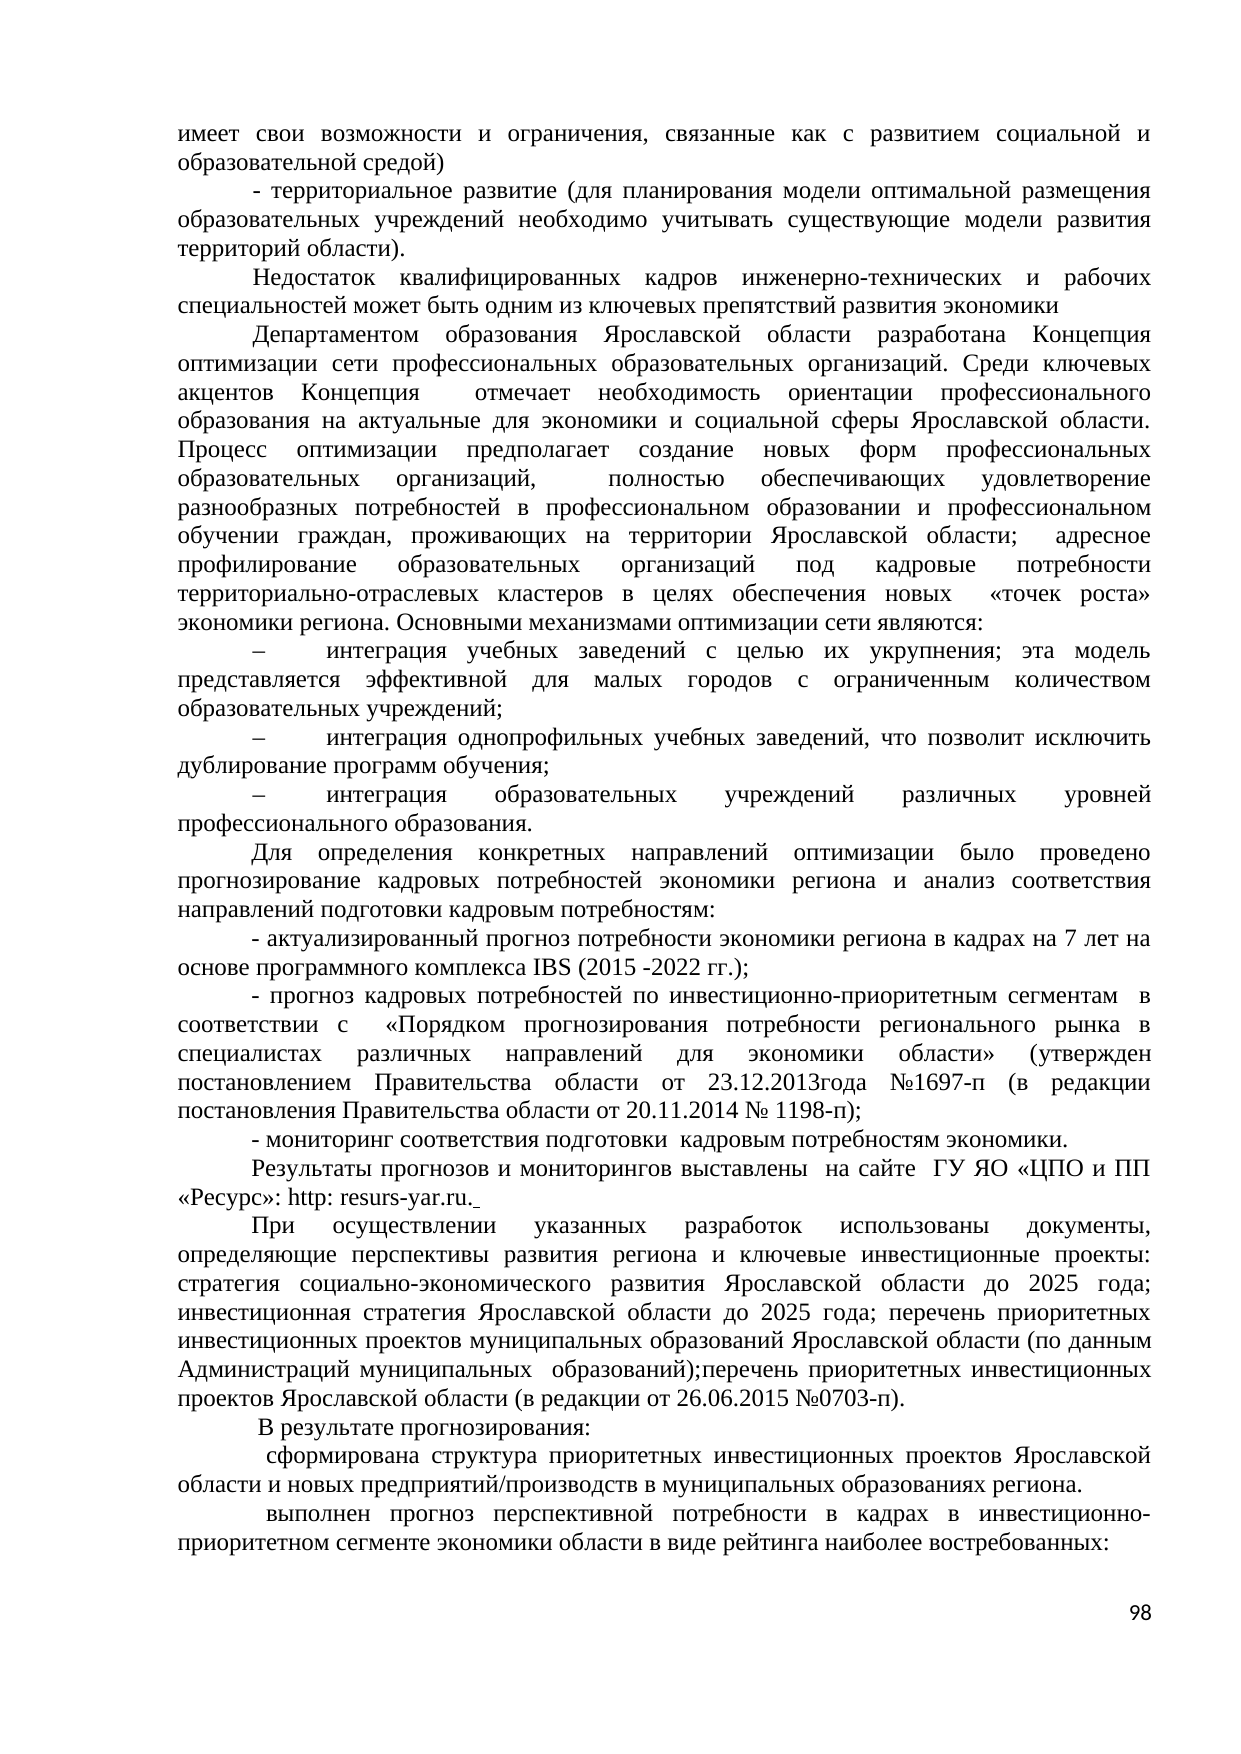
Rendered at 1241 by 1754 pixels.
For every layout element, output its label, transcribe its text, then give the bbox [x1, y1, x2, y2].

text Результаты прогнозов и мониторингов выставлены на сайте ГУ ЯО «ЦПО и ПП «Ресурс»: http: resurs-yar.ru. [177, 1153, 1152, 1211]
text сформирована структура приоритетных инвестиционных проектов Ярославской области и новых предприятий/производств в муниципальных образованиях региона. [177, 1441, 1152, 1498]
list интеграция учебных заведений с целью их укрупнения; эта модель представляется эффективной для малых городов с ограниченным количеством образовательных учреждений; [177, 636, 1152, 722]
text - прогноз кадровых потребностей по инвестиционно-приоритетным сегментам в соответствии с «Порядком прогнозирования потребности регионального рынка в специалистах различных направлений для экономики области» (утвержден постановлением Правительства области от 23.12.2013года №1697-п (в редакции постановления Правительства области от 20.11.2014 № 1198-п); [177, 981, 1152, 1124]
list интеграция однопрофильных учебных заведений, что позволит исключить дублирование программ обучения; [177, 722, 1152, 779]
text Департаментом образования Ярославской области разработана Концепция оптимизации сети профессиональных образовательных организаций. Среди ключевых акцентов Концепция отмечает необходимость ориентации профессионального образования на актуальные для экономики и социальной сферы Ярославской области. Процесс оптимизации предполагает создание новых форм профессиональных образовательных организаций, полностью обеспечивающих удовлетворение разнообразных потребностей в профессиональном образовании и профессиональном обучении граждан, проживающих на территории Ярославской области; адресное профилирование образовательных организаций под кадровые потребности территориально-отраслевых кластеров в целях обеспечения новых «точек роста» экономики региона. Основными механизмами оптимизации сети являются: [177, 319, 1152, 636]
text - актуализированный прогноз потребности экономики региона в кадрах на 7 лет на основе программного комплекса IBS (2015 -2022 гг.); [177, 923, 1152, 981]
text Недостаток квалифицированных кадров инженерно-технических и рабочих специальностей может быть одним из ключевых препятствий развития экономики [177, 262, 1152, 319]
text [177, 118, 1152, 176]
text В результате прогнозирования: [177, 1412, 1152, 1441]
text - мониторинг соответствия подготовки кадровым потребностям экономики. [177, 1124, 1152, 1153]
list интеграция образовательных учреждений различных уровней профессионального образования. [177, 779, 1152, 837]
text При осуществлении указанных разработок использованы документы, определяющие перспективы развития региона и ключевые инвестиционные проекты: стратегия социально-экономического развития Ярославской области до 2025 года; инвестиционная стратегия Ярославской области до 2025 года; перечень приоритетных инвестиционных проектов муниципальных образований Ярославской области (по данным Администраций муниципальных образований);перечень приоритетных инвестиционных проектов Ярославской области (в редакции от 26.06.2015 №0703-п). [177, 1211, 1152, 1412]
text - территориальное развитие (для планирования модели оптимальной размещения образовательных учреждений необходимо учитывать существующие модели развития территорий области). [177, 176, 1152, 262]
text Для определения конкретных направлений оптимизации было проведено прогнозирование кадровых потребностей экономики региона и анализ соответствия направлений подготовки кадровым потребностям: [177, 837, 1152, 923]
text выполнен прогноз перспективной потребности в кадрах в инвестиционно-приоритетном сегменте экономики области в виде рейтинга наиболее востребованных: [177, 1498, 1152, 1556]
